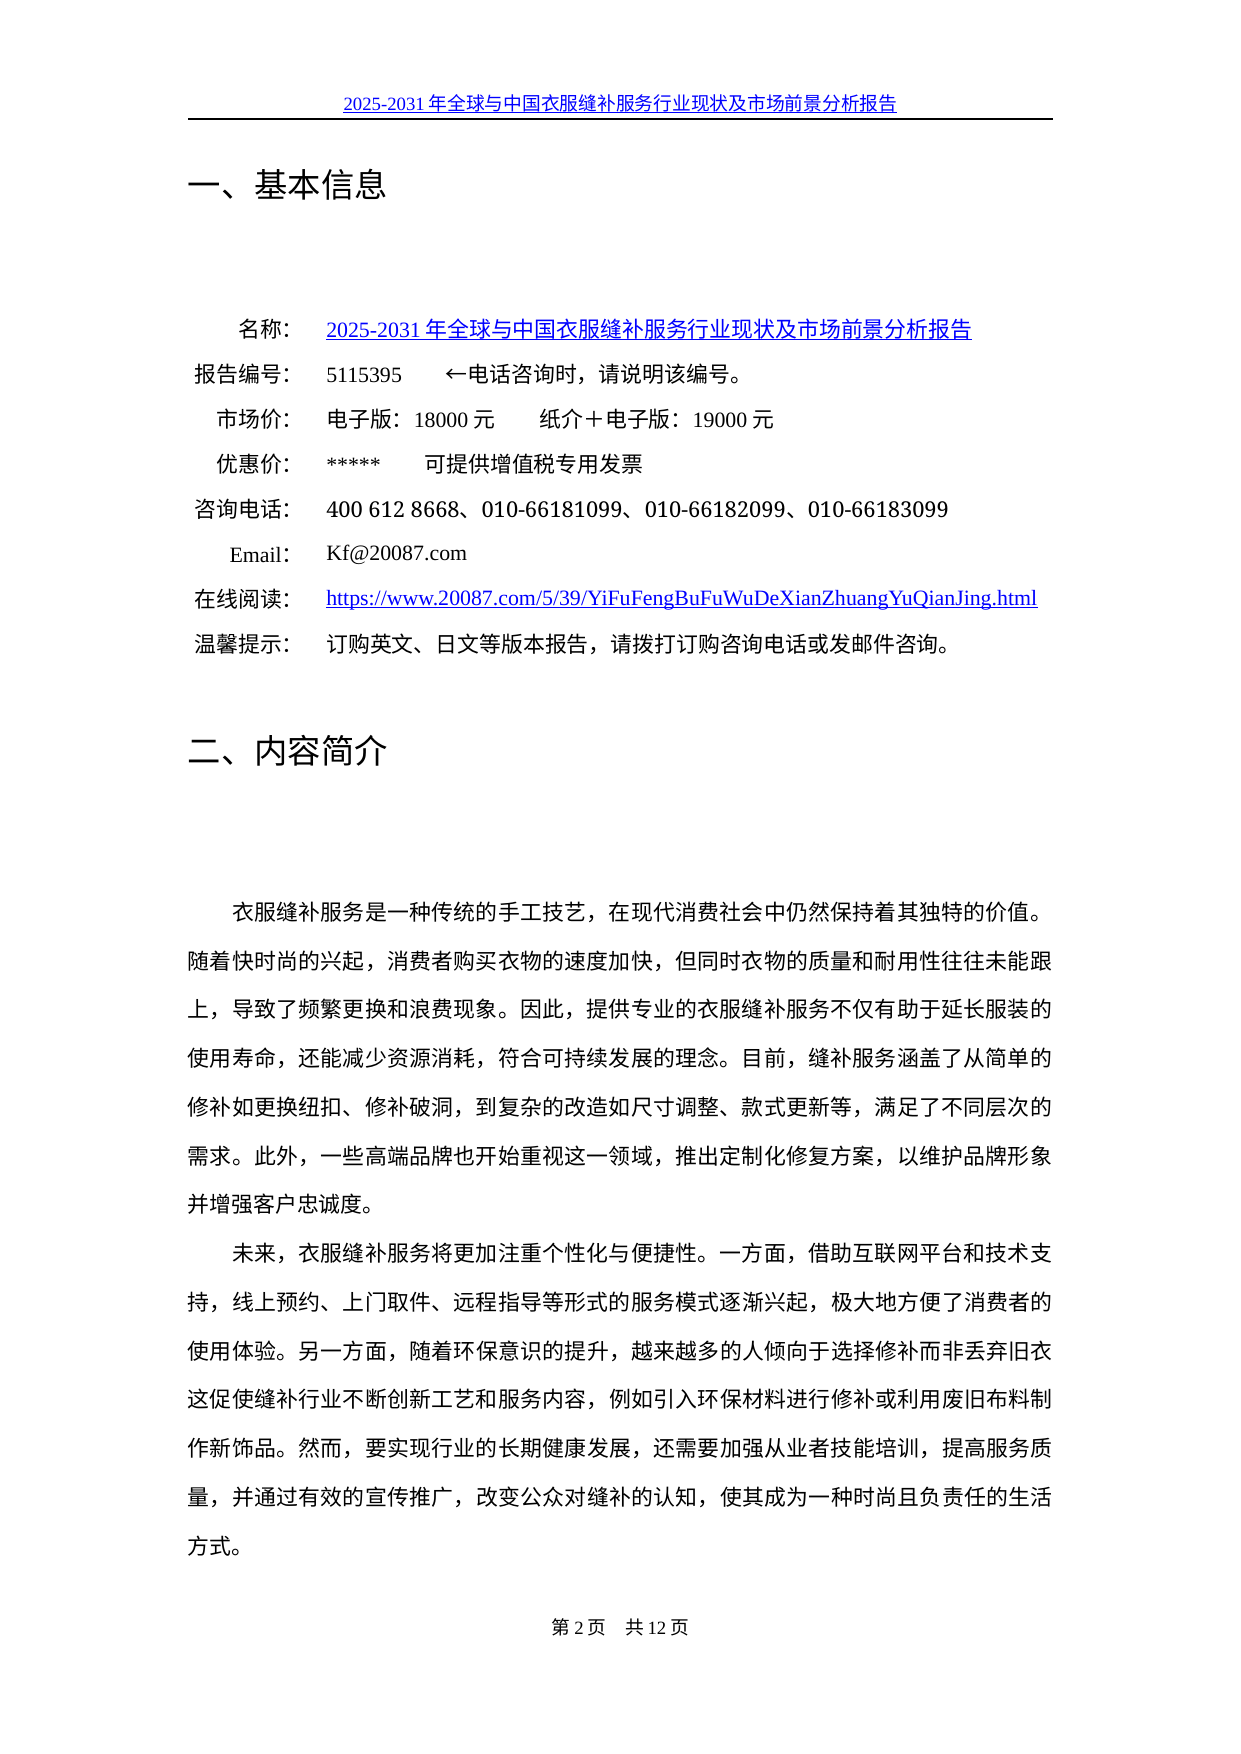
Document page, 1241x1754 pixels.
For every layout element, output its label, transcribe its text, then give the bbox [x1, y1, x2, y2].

table_cell 咨询电话： [167, 492, 315, 537]
table_header 名称： [167, 312, 315, 357]
table_cell 市场价： [167, 402, 315, 447]
table_cell ***** 可提供增值税专用发票 [315, 447, 1073, 492]
table_cell 订购英文、日文等版本报告，请拨打订购咨询电话或发邮件咨询。 [315, 627, 1073, 672]
table_cell 在线阅读： [167, 582, 315, 627]
table_cell [315, 582, 1073, 627]
table_cell 400 612 8668、010-66181099、010-66182099、010-66183099 [315, 492, 1073, 537]
table_cell 优惠价： [167, 447, 315, 492]
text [187, 894, 1053, 1561]
table_cell Email： [167, 537, 315, 582]
table_cell 5115395 ←电话咨询时，请说明该编号。 [315, 357, 1073, 402]
table_cell Kf@20087.com [315, 537, 1073, 582]
title 一、基本信息 [187, 150, 1053, 215]
table_cell 报告编号： [167, 357, 315, 402]
title 二、内容简介 [187, 717, 1053, 782]
table_cell 温馨提示： [167, 627, 315, 672]
table_cell 电子版：18000 元 纸介＋电子版：19000 元 [315, 402, 1073, 447]
table_header 2025-2031年全球与中国衣服缝补服务行业现状及市场前景分析报告 [315, 312, 1073, 357]
